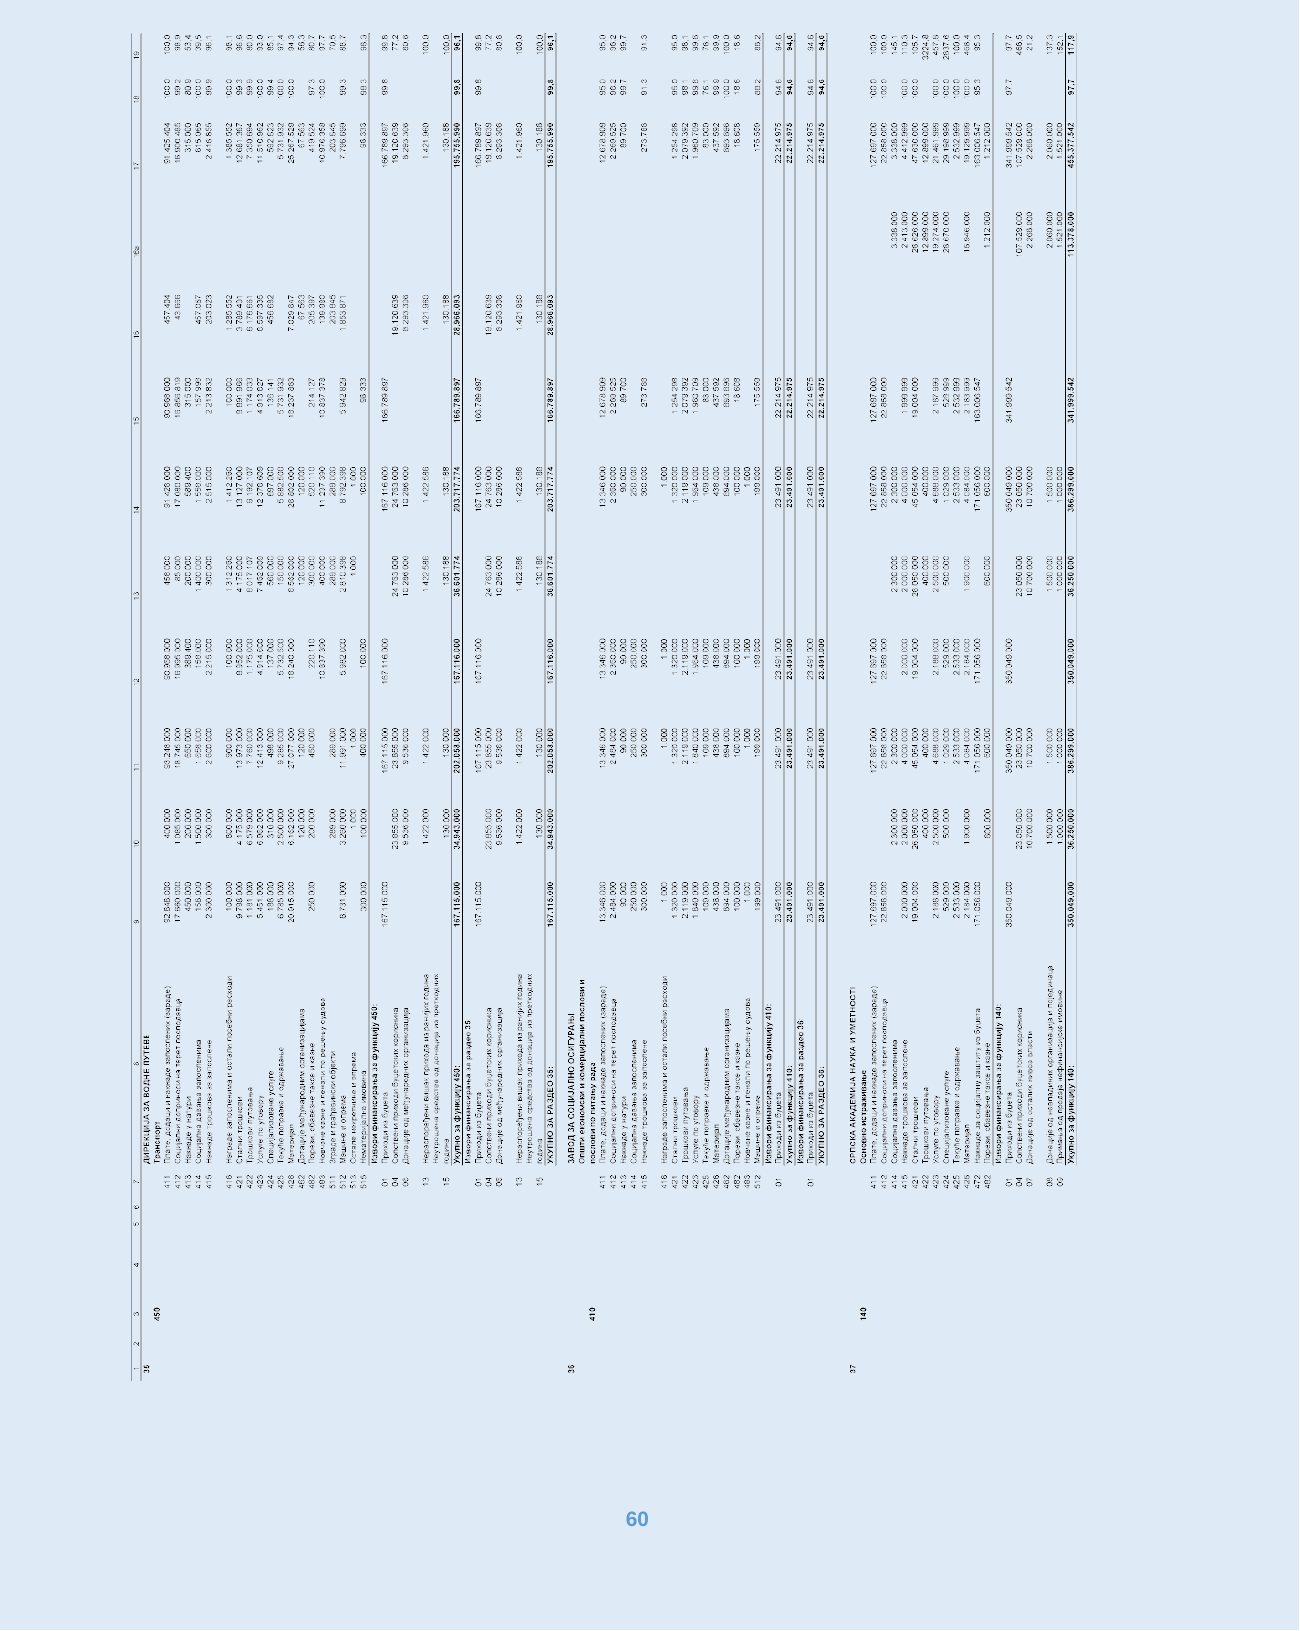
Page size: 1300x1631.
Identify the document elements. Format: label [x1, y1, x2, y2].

picture [131, 33, 1077, 1381]
